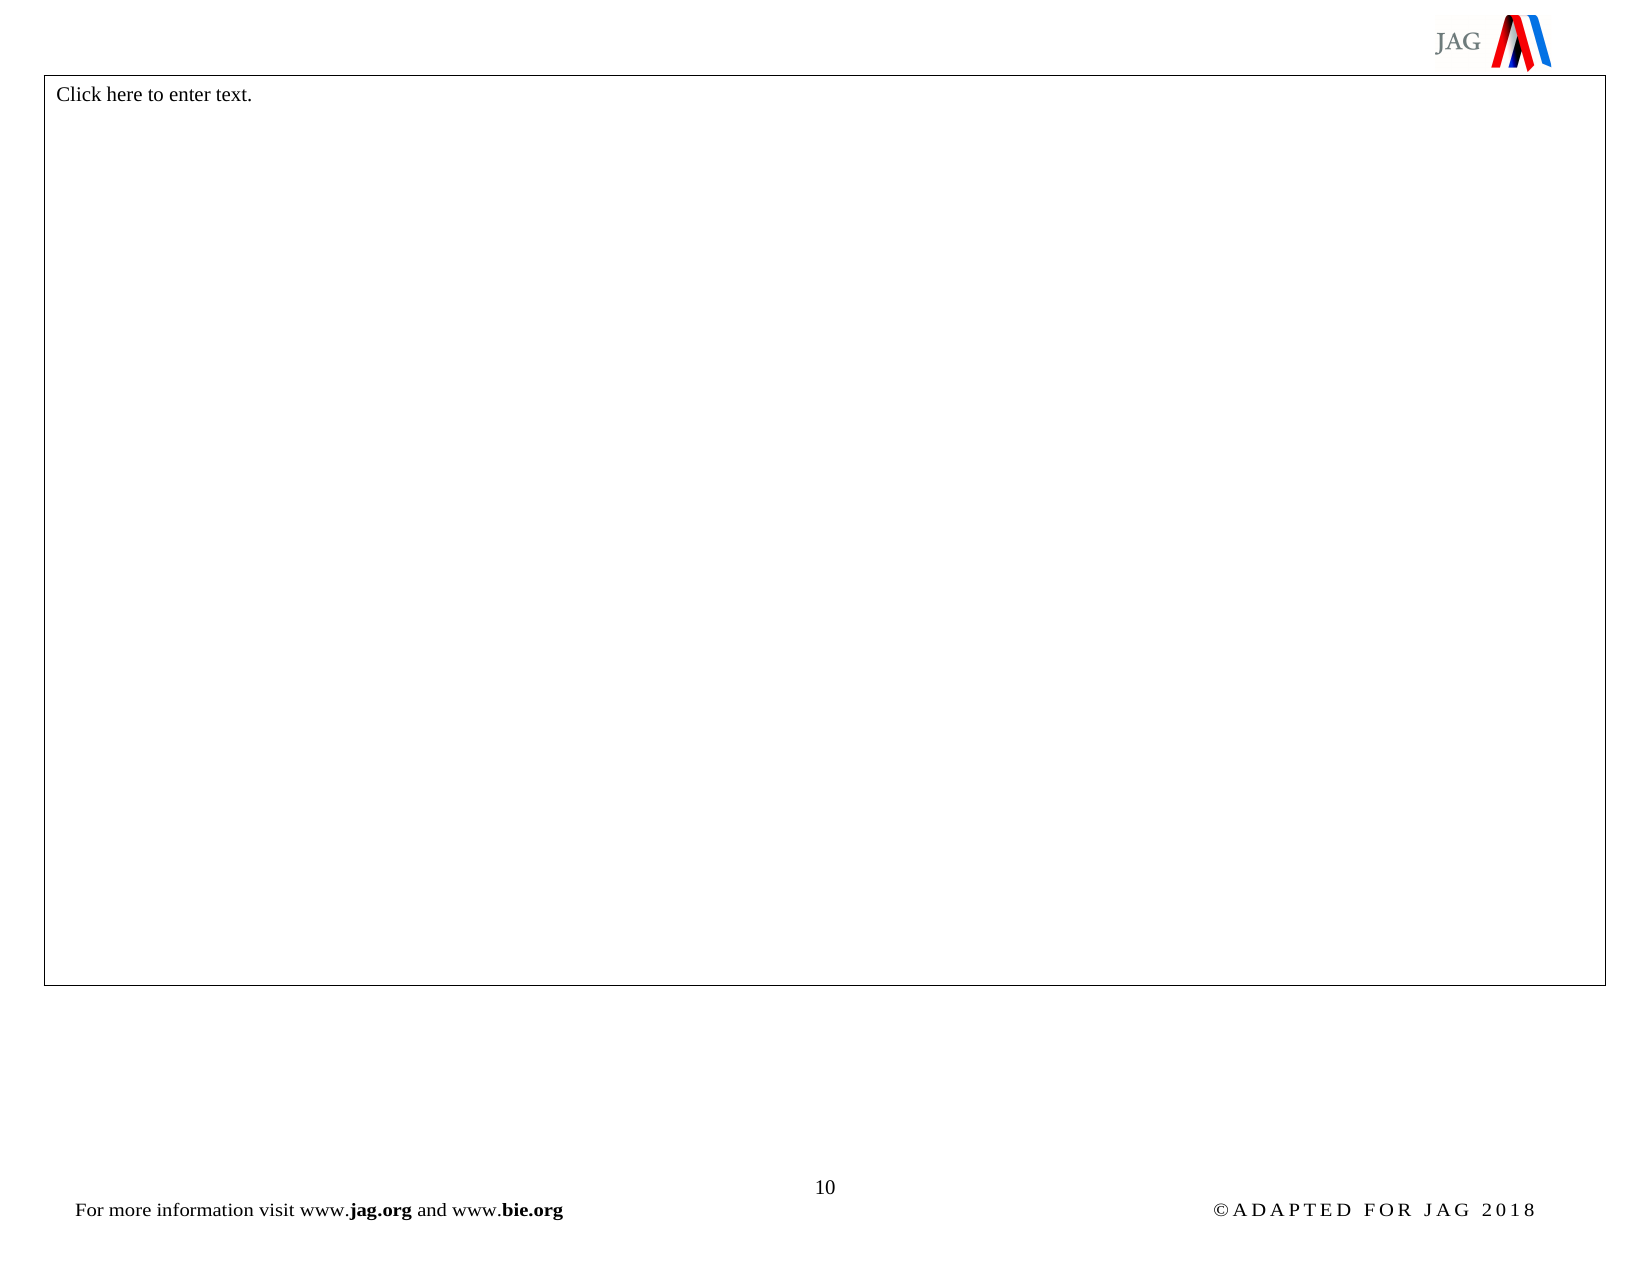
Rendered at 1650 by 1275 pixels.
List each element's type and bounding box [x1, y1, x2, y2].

picture [1435, 15, 1552, 72]
